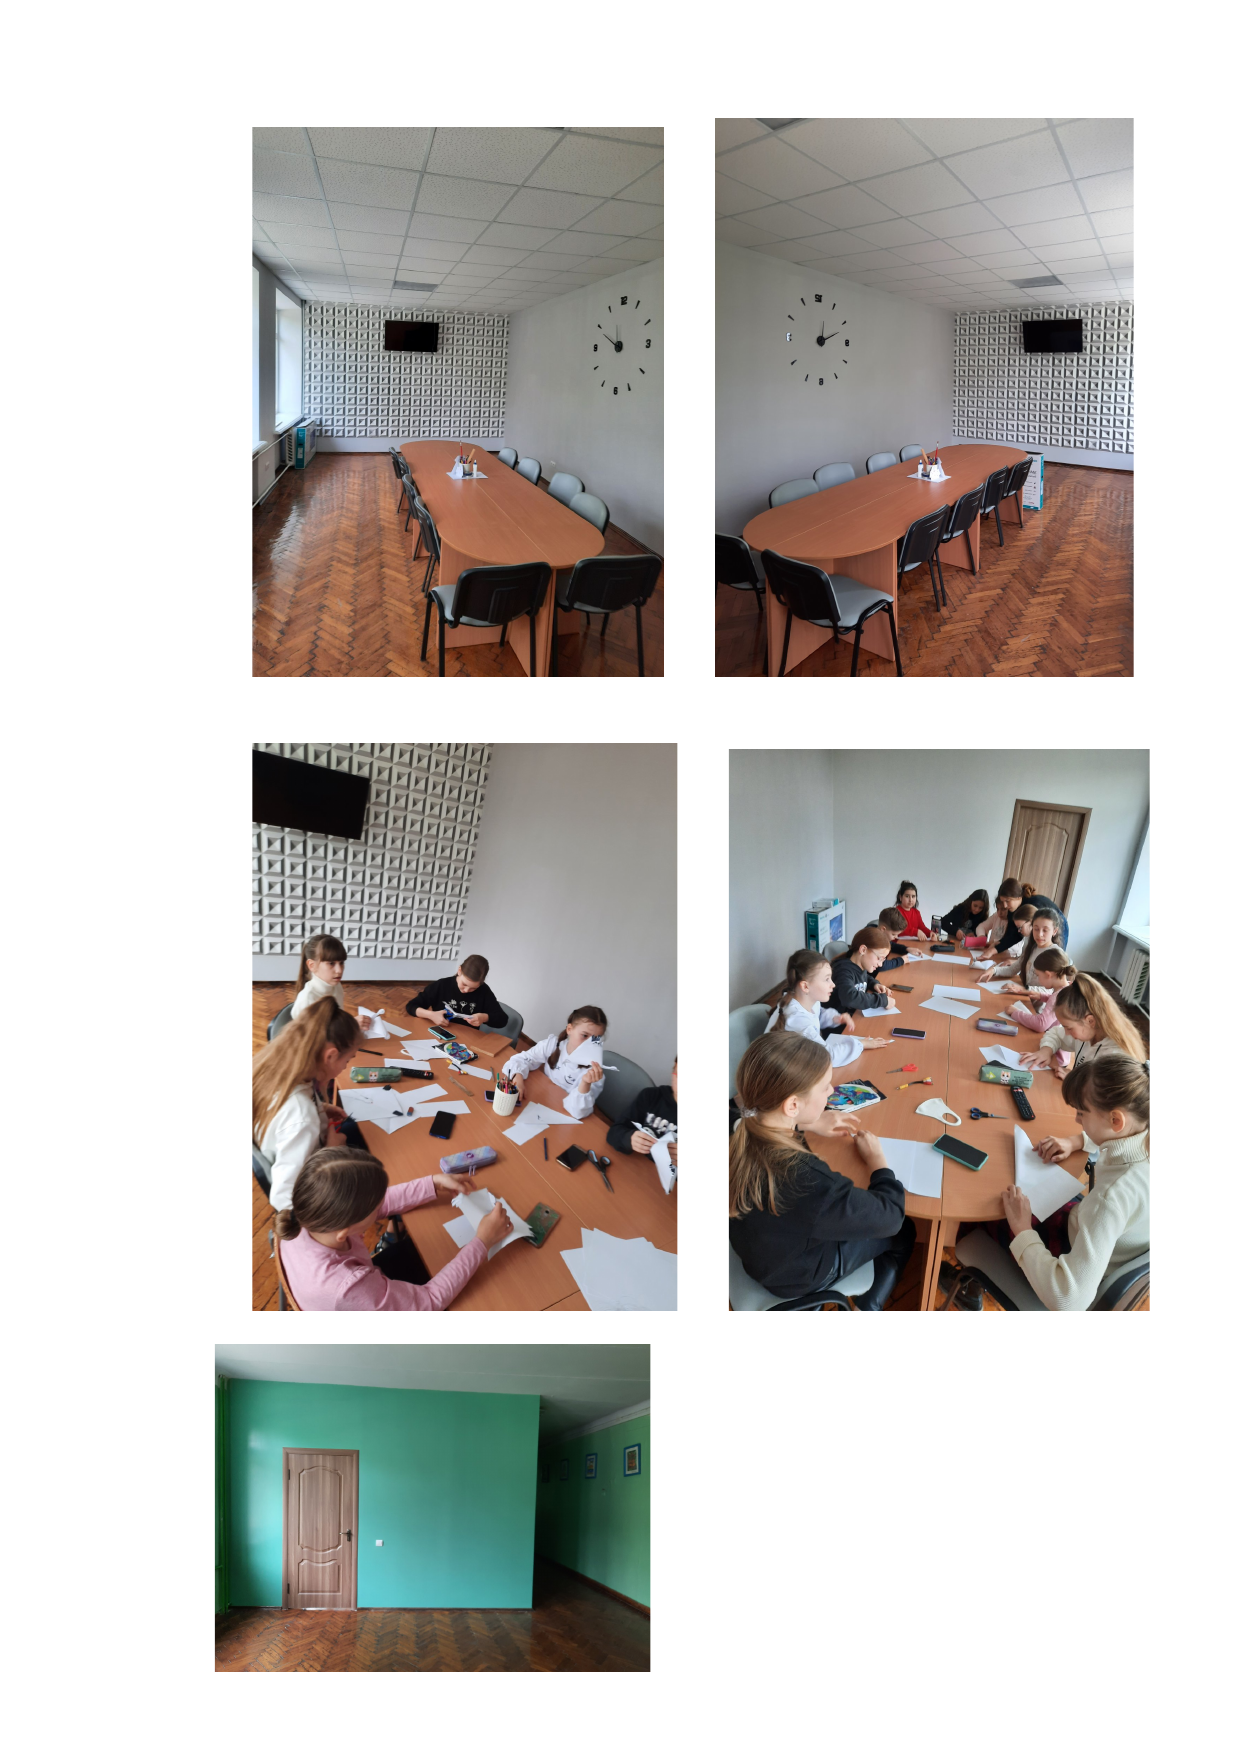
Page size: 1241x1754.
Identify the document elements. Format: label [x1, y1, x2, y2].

picture [252, 743, 678, 1311]
picture [728, 749, 1150, 1311]
picture [252, 127, 664, 677]
picture [715, 118, 1134, 677]
picture [214, 1344, 651, 1672]
